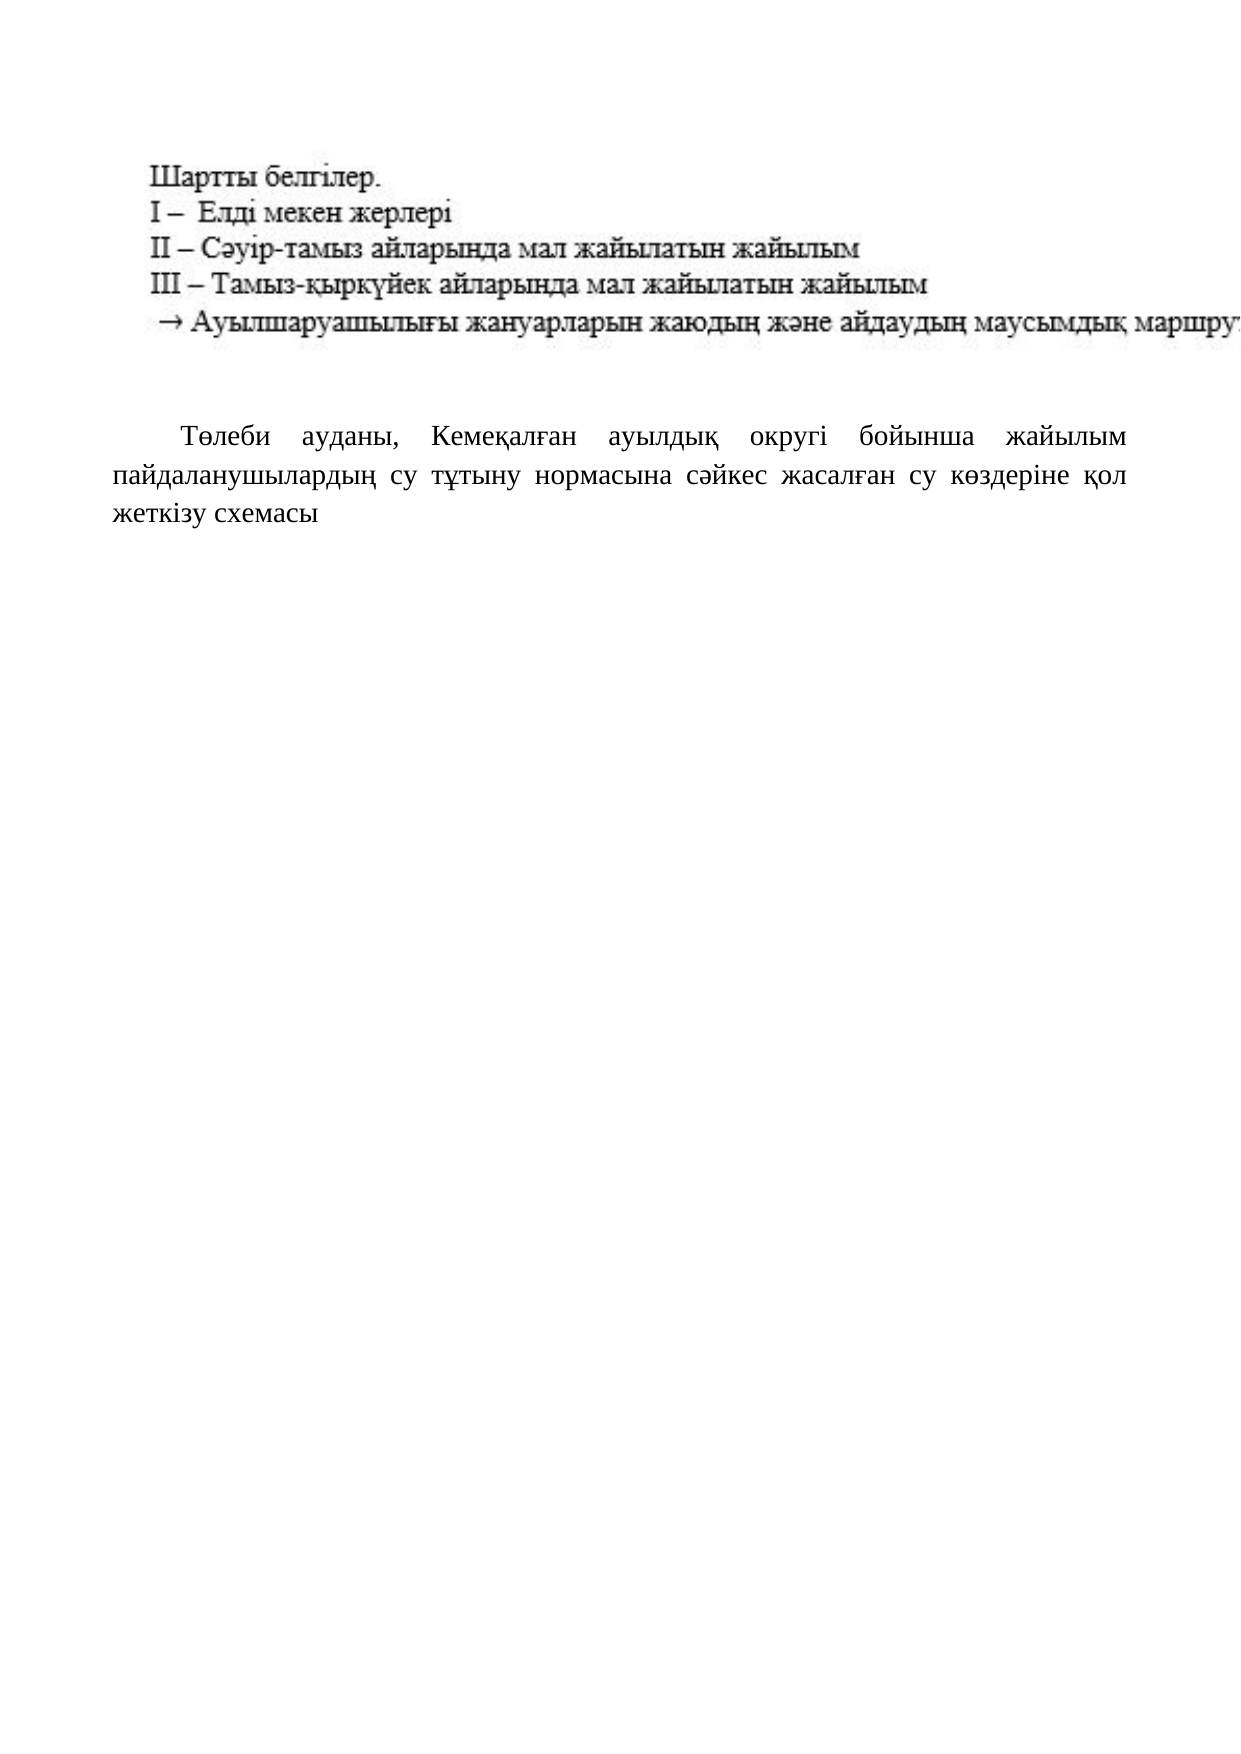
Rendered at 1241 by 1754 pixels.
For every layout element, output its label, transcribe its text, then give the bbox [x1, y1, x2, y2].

text Төлеби ауданы, Кемеқалған ауылдық округі бойынша жайылым пайдаланушылардың су тұтыну нормасына сәйкес жасалған су көздеріне қол жеткізу схемасы [112, 418, 1128, 529]
picture [112, 150, 1241, 355]
